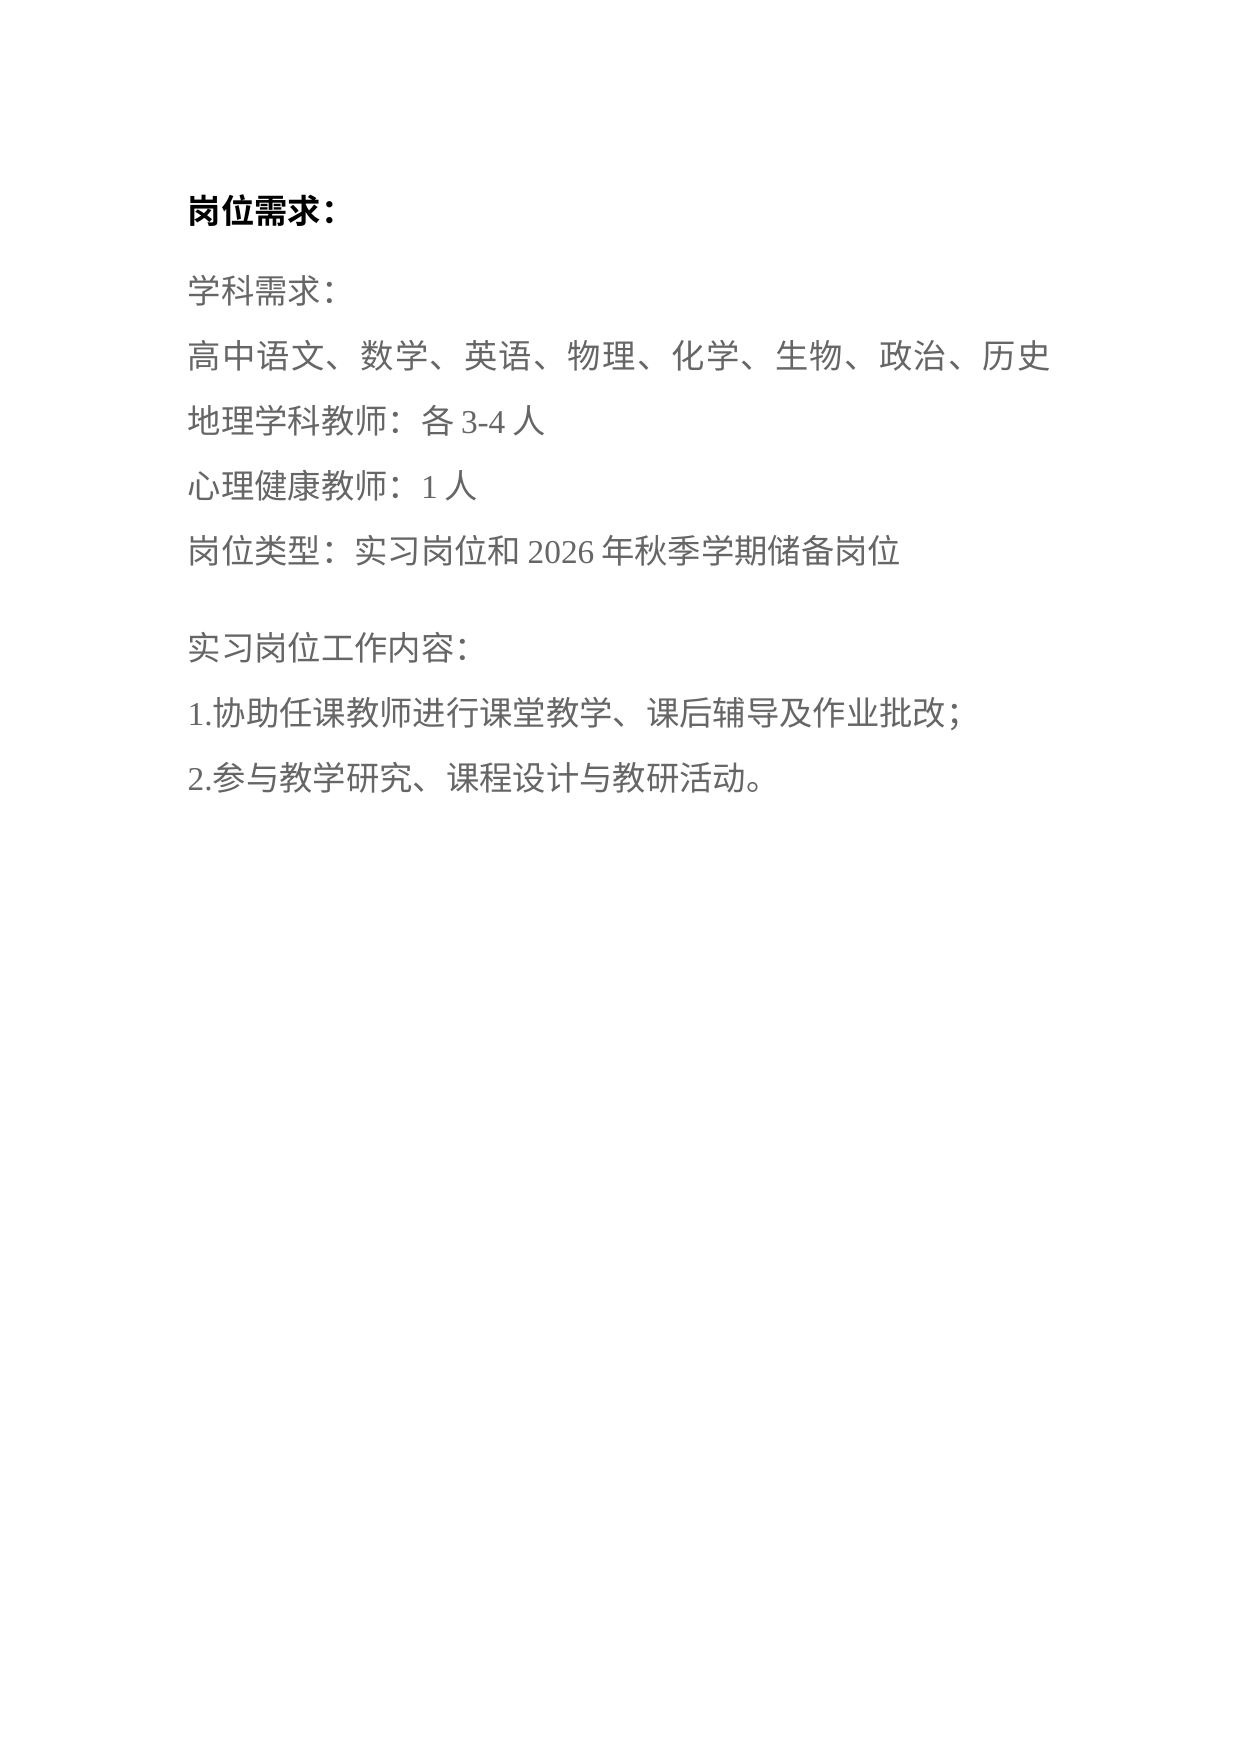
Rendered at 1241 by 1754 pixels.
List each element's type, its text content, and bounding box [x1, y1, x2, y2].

subtitle 岗位需求： [187, 177, 1053, 242]
text 高中语文、数学、英语、物理、化学、生物、政治、历史、地理学科教师：各3-4人 [187, 321, 1053, 451]
text 实习岗位工作内容： [187, 614, 1053, 679]
text 学科需求： [187, 256, 1053, 321]
text 心理健康教师：1人 [187, 451, 1053, 516]
text 岗位类型：实习岗位和2026年秋季学期储备岗位 [187, 516, 1053, 581]
text 2.参与教学研究、课程设计与教研活动。 [187, 744, 1053, 809]
text 1.协助任课教师进行课堂教学、课后辅导及作业批改； [187, 679, 1053, 744]
